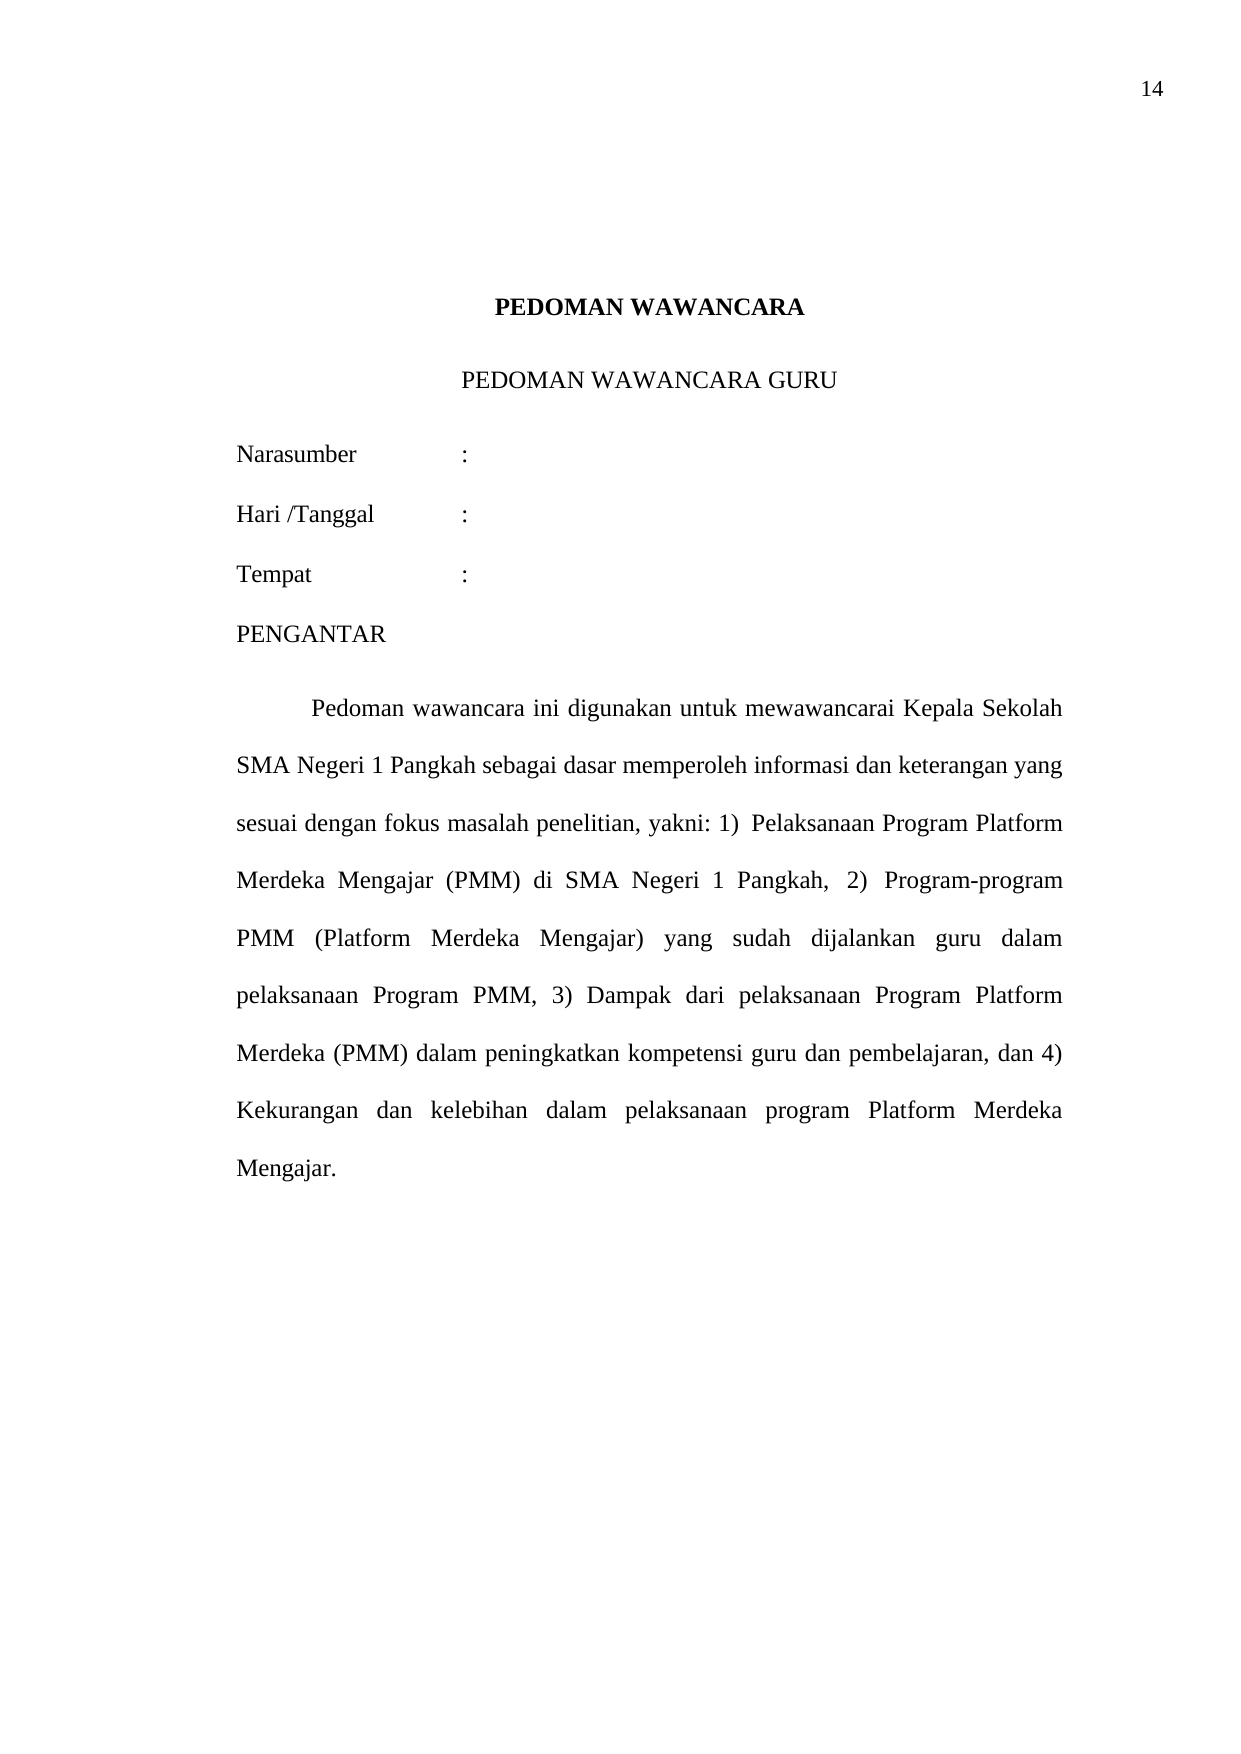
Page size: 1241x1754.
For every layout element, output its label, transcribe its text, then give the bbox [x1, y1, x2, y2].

text Tempat : [236, 559, 1163, 588]
text PENGANTAR [236, 619, 1163, 648]
text Narasumber : [236, 439, 1163, 468]
text Hari /Tanggal : [236, 499, 1163, 528]
text PEDOMAN WAWANCARA GURU [221, 365, 1078, 394]
text Pedoman wawancara ini digunakan untuk mewawancarai Kepala Sekolah SMA Negeri 1 Pangkah sebagai dasar memperoleh informasi dan keterangan yang sesuai dengan fokus masalah penelitian, yakni: 1) Pelaksanaan Program Platform Merdeka Mengajar (PMM) di SMA Negeri 1 Pangkah, 2) Program-program PMM (Platform Merdeka Mengajar) yang sudah dijalankan guru dalam pelaksanaan Program PMM, 3) Dampak dari pelaksanaan Program Platform Merdeka (PMM) dalam peningkatkan kompetensi guru dan pembelajaran, dan 4) Kekurangan dan kelebihan dalam pelaksanaan program Platform Merdeka Mengajar. [236, 693, 1063, 1182]
subtitle PEDOMAN WAWANCARA [221, 292, 1078, 320]
